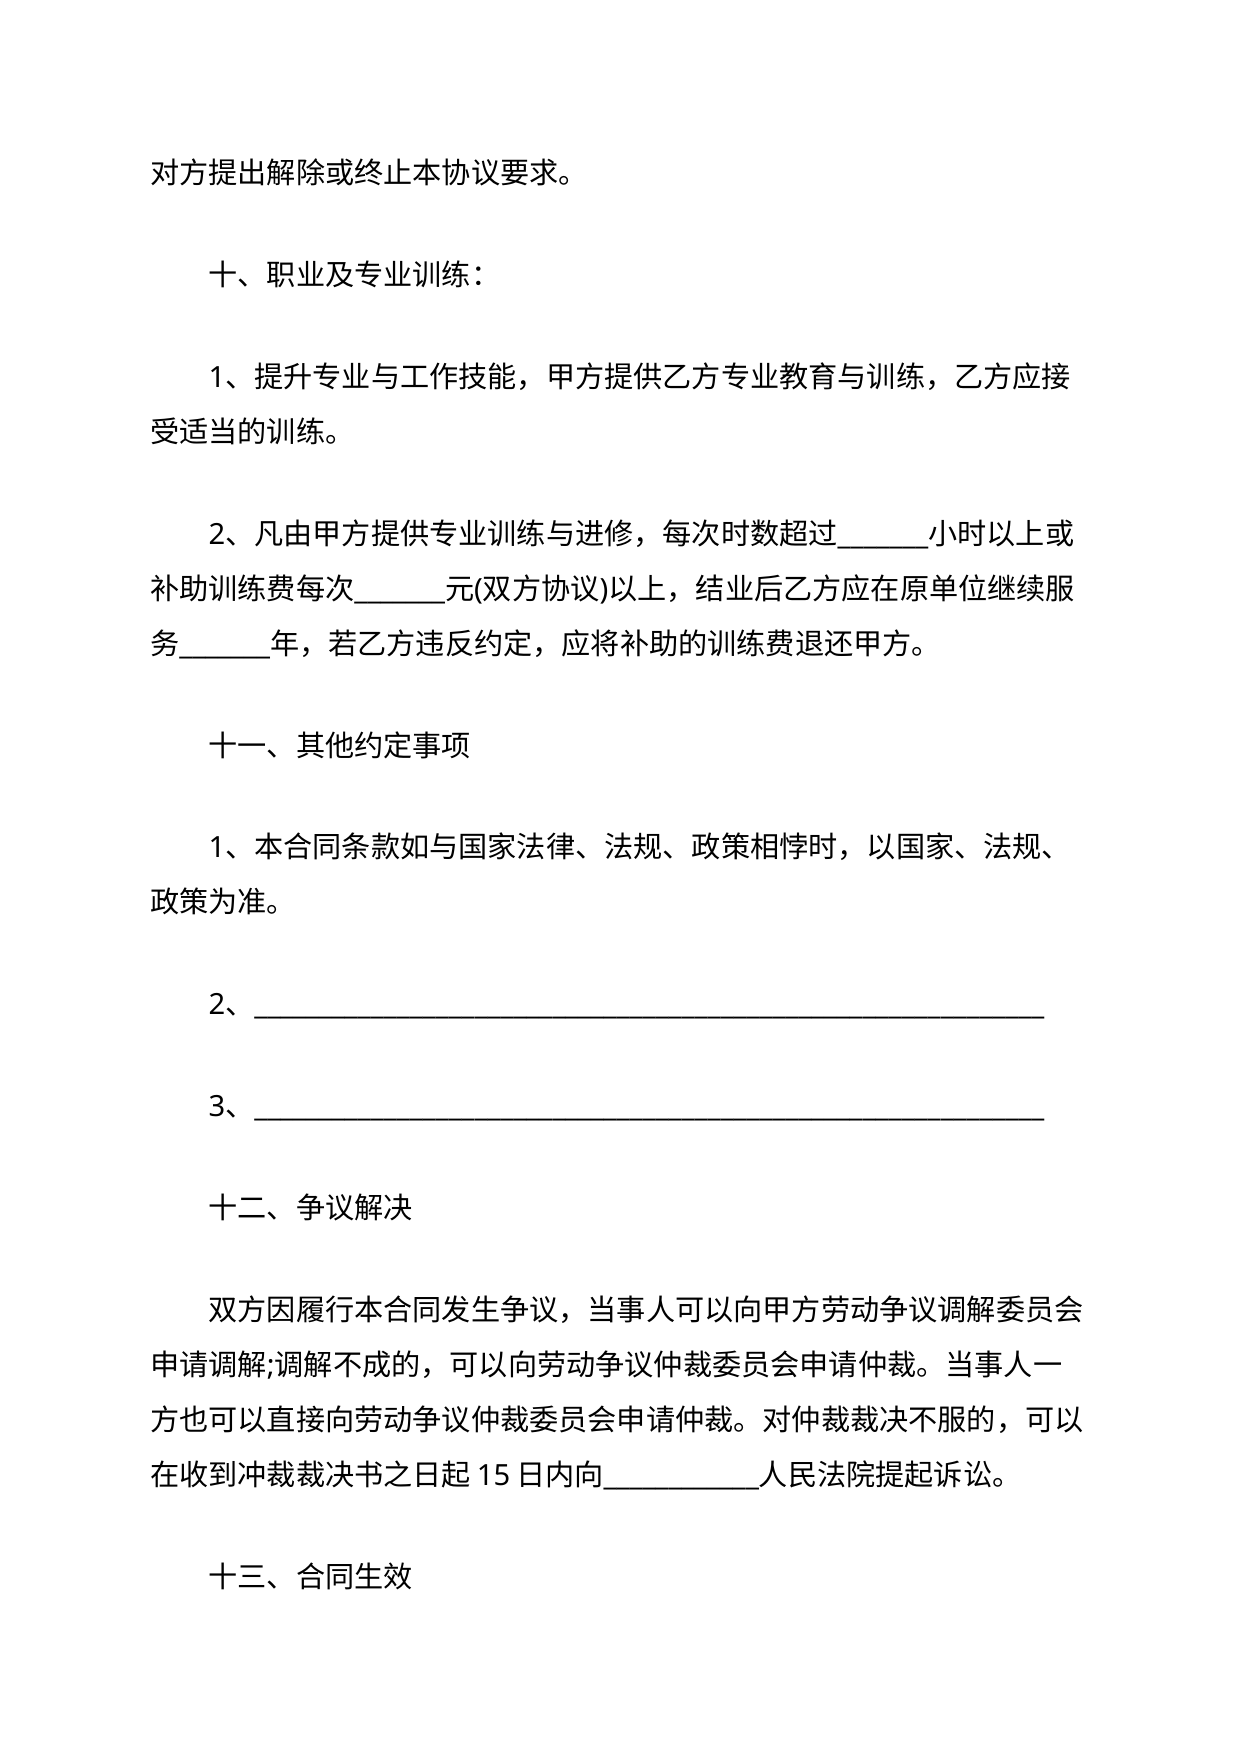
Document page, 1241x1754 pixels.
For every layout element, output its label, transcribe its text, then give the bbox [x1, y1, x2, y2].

text 双方因履行本合同发生争议，当事人可以向甲方劳动争议调解委员会申请调解;调解不成的，可以向劳动争议仲裁委员会申请仲裁。当事人一方也可以直接向劳动争议仲裁委员会申请仲裁。对仲裁裁决不服的，可以在收到冲裁裁决书之日起15日内向____________人民法院提起诉讼。 [150, 1287, 1090, 1494]
text 十三、合同生效 [150, 1553, 1090, 1596]
text 十、职业及专业训练： [150, 252, 1090, 294]
text 2、凡由甲方提供专业训练与进修，每次时数超过_______小时以上或补助训练费每次_______元(双方协议)以上，结业后乙方应在原单位继续服务_______年，若乙方违反约定，应将补助的训练费退还甲方。 [150, 510, 1090, 663]
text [150, 150, 1090, 192]
text 2、_____________________________________________________________ [150, 981, 1090, 1023]
text 十一、其他约定事项 [150, 722, 1090, 764]
text 十二、争议解决 [150, 1185, 1090, 1227]
text 1、本合同条款如与国家法律、法规、政策相悖时，以国家、法规、政策为准。 [150, 824, 1090, 921]
text 3、_____________________________________________________________ [150, 1083, 1090, 1125]
text 1、提升专业与工作技能，甲方提供乙方专业教育与训练，乙方应接受适当的训练。 [150, 353, 1090, 451]
